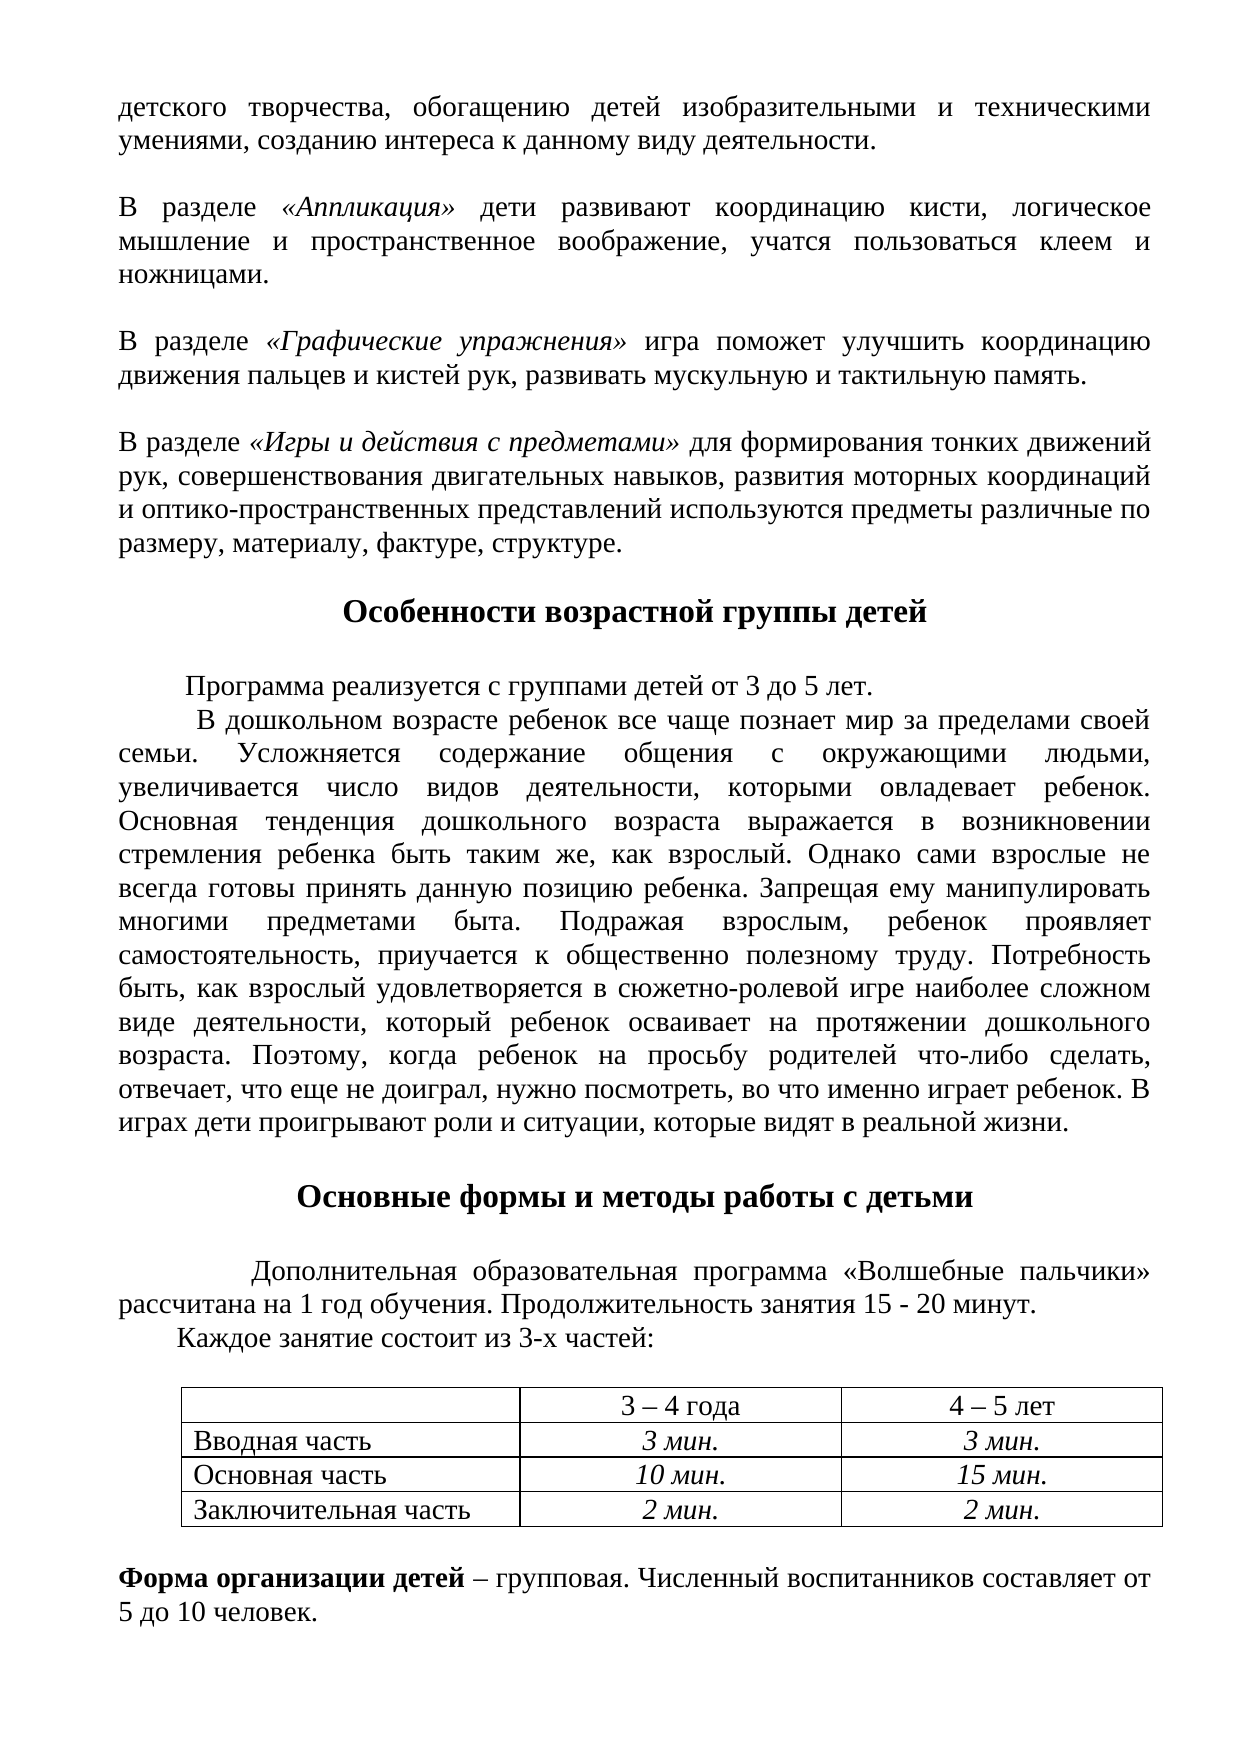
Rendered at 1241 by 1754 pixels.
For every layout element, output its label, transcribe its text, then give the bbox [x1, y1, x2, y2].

table_cell 2 мин. [521, 1492, 841, 1526]
list Дополнительная образовательная программа «Волшебные пальчики» рассчитана на 1 год обучения. Продолжительность занятия 15 - 20 минут. [118, 1253, 1152, 1320]
list В разделе «Игры и действия с предметами» для формирования тонких движений рук, совершенствования двигательных навыков, развития моторных координаций и оптико-пространственных представлений используются предметы различные по размеру, материалу, фактуре, структуре. [118, 424, 1152, 558]
list Программа реализуется с группами детей от 3 до 5 лет. [118, 668, 1152, 702]
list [118, 89, 1152, 156]
table_cell Основная часть [182, 1458, 519, 1491]
table_cell Заключительная часть [182, 1492, 519, 1526]
list В разделе «Аппликация» дети развивают координацию кисти, логическое мышление и пространственное воображение, учатся пользоваться клеем и ножницами. [118, 189, 1152, 290]
table_header 4 – 5 лет [842, 1388, 1162, 1422]
table_header [182, 1388, 519, 1422]
table_cell 10 мин. [521, 1458, 841, 1491]
list Форма организации детей – групповая. Численный воспитанников составляет от 5 до 10 человек. [118, 1560, 1152, 1627]
list Каждое занятие состоит из 3-х частей: [118, 1320, 1152, 1354]
table_cell Вводная часть [182, 1423, 519, 1456]
table_header 3 – 4 года [521, 1388, 841, 1422]
list В дошкольном возрасте ребенок все чаще познает мир за пределами своей семьи. Усложняется содержание общения с окружающими людьми, увеличивается число видов деятельности, которыми овладевает ребенок. Основная тенденция дошкольного возраста выражается в возникновении стремления ребенка быть таким же, как взрослый. Однако сами взрослые не всегда готовы принять данную позицию ребенка. Запрещая ему манипулировать многими предметами быта. Подражая взрослым, ребенок проявляет самостоятельность, приучается к общественно полезному труду. Потребность быть, как взрослый удовлетворяется в сюжетно-ролевой игре наиболее сложном виде деятельности, который ребенок осваивает на протяжении дошкольного возраста. Поэтому, когда ребенок на просьбу родителей что-либо сделать, отвечает, что еще не доиграл, нужно посмотреть, во что именно играет ребенок. В играх дети проигрывают роли и ситуации, которые видят в реальной жизни. [118, 702, 1152, 1138]
table_cell 3 мин. [521, 1423, 841, 1456]
list В разделе «Графические упражнения» игра поможет улучшить координацию движения пальцев и кистей рук, развивать мускульную и тактильную память. [118, 323, 1152, 391]
table_cell 15 мин. [842, 1458, 1162, 1491]
table_cell 3 мин. [842, 1423, 1162, 1456]
list Основные формы и методы работы с детьми [118, 1176, 1152, 1215]
list Особенности возрастной группы детей [118, 592, 1152, 630]
table_cell 2 мин. [842, 1492, 1162, 1526]
